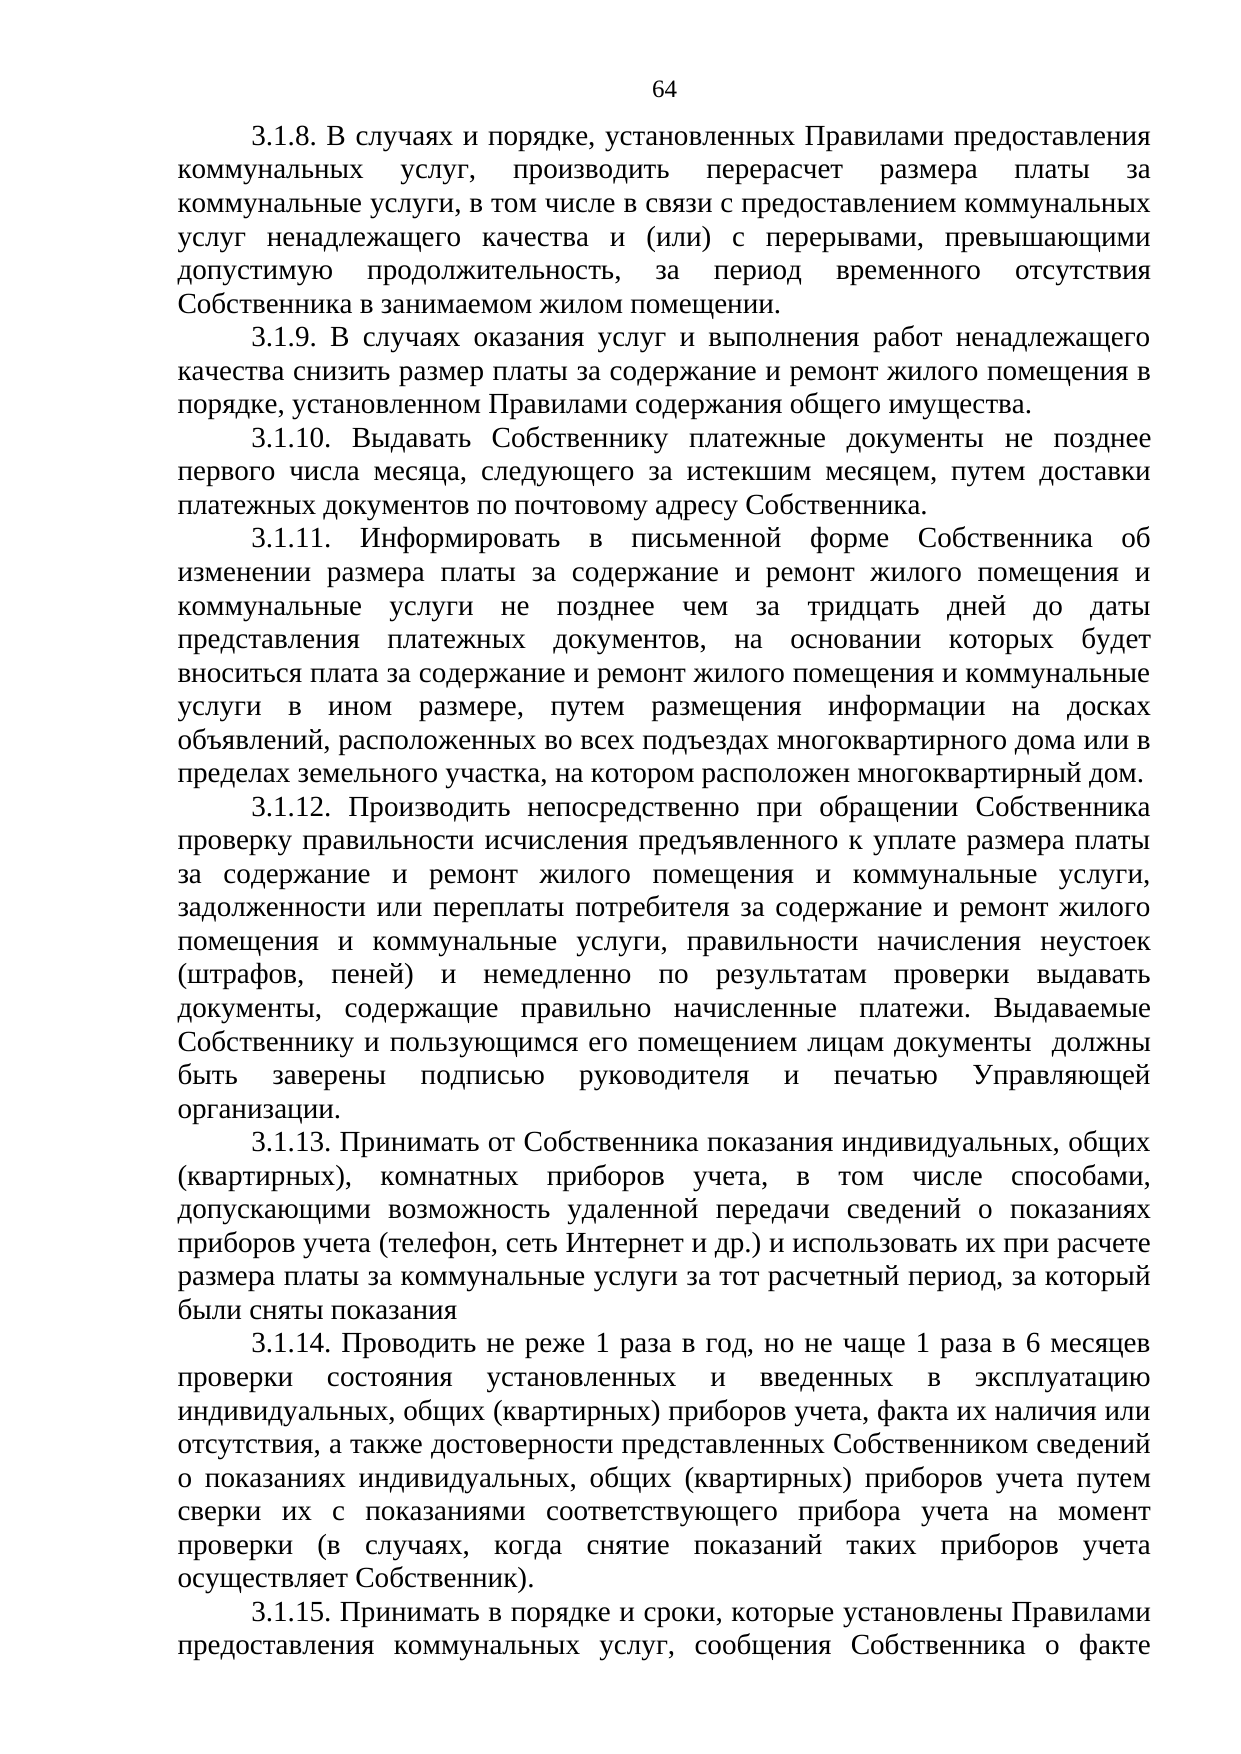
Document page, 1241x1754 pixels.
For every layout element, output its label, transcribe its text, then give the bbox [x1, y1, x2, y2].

text 3.1.8. В случаях и порядке, установленных Правилами предоставления коммунальных услуг, производить перерасчет размера платы за коммунальные услуги, в том числе в связи с предоставлением коммунальных услуг ненадлежащего качества и (или) с перерывами, превышающими допустимую продолжительность, за период временного отсутствия Собственника в занимаемом жилом помещении. [177, 118, 1152, 319]
list 3.1.14. Проводить не реже 1 раза в год, но не чаще 1 раза в 6 месяцев проверки состояния установленных и введенных в эксплуатацию индивидуальных, общих (квартирных) приборов учета, факта их наличия или отсутствия, а также достоверности представленных Собственником сведений о показаниях индивидуальных, общих (квартирных) приборов учета путем сверки их с показаниями соответствующего прибора учета на момент проверки (в случаях, когда снятие показаний таких приборов учета осуществляет Собственник). [177, 1326, 1152, 1594]
text 3.1.11. Информировать в письменной форме Собственника об изменении размера платы за содержание и ремонт жилого помещения и коммунальные услуги не позднее чем за тридцать дней до даты представления платежных документов, на основании которых будет вноситься плата за содержание и ремонт жилого помещения и коммунальные услуги в ином размере, путем размещения информации на досках объявлений, расположенных во всех подъездах многоквартирного дома или в пределах земельного участка, на котором расположен многоквартирный дом. [177, 521, 1152, 789]
text 3.1.9. В случаях оказания услуг и выполнения работ ненадлежащего качества снизить размер платы за содержание и ремонт жилого помещения в порядке, установленном Правилами содержания общего имущества. [177, 319, 1152, 420]
text 3.1.10. Выдавать Собственнику платежные документы не позднее первого числа месяца, следующего за истекшим месяцем, путем доставки платежных документов по почтовому адресу Собственника. [177, 420, 1152, 521]
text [177, 1594, 1152, 1661]
list 3.1.12. Производить непосредственно при обращении Собственника проверку правильности исчисления предъявленного к уплате размера платы за содержание и ремонт жилого помещения и коммунальные услуги, задолженности или переплаты потребителя за содержание и ремонт жилого помещения и коммунальные услуги, правильности начисления неустоек (штрафов, пеней) и немедленно по результатам проверки выдавать документы, содержащие правильно начисленные платежи. Выдаваемые Собственнику и пользующимся его помещением лицам документы должны быть заверены подписью руководителя и печатью Управляющей организации. [177, 789, 1152, 1124]
list 3.1.13. Принимать от Собственника показания индивидуальных, общих (квартирных), комнатных приборов учета, в том числе способами, допускающими возможность удаленной передачи сведений о показаниях приборов учета (телефон, сеть Интернет и др.) и использовать их при расчете размера платы за коммунальные услуги за тот расчетный период, за который были сняты показания [177, 1124, 1152, 1326]
